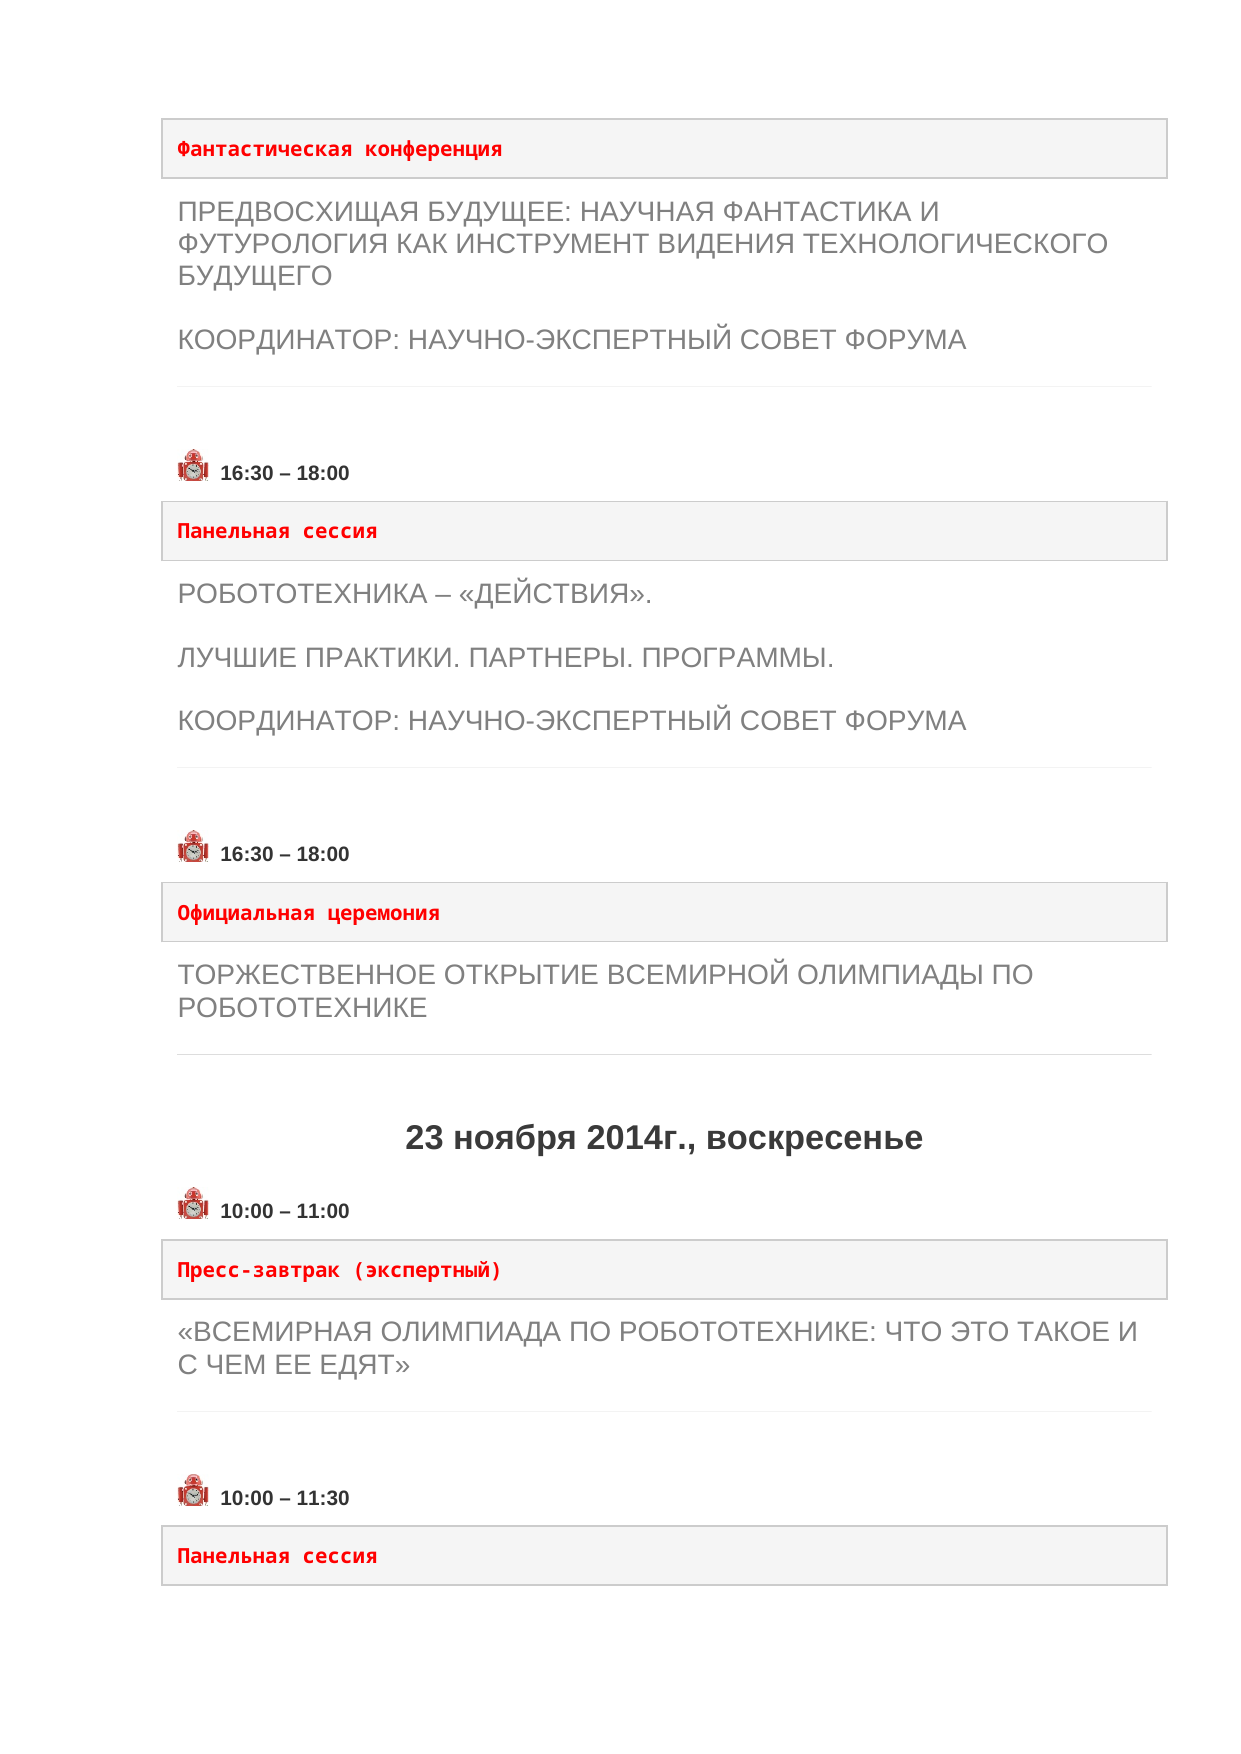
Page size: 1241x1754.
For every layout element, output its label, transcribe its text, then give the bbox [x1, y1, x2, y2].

text «ВСЕМИРНАЯ ОЛИМПИАДА ПО РОБОТОТЕХНИКЕ: ЧТО ЭТО ТАКОЕ И С ЧЕМ ЕЕ ЕДЯТ» [177, 1315, 1152, 1380]
text ТОРЖЕСТВЕННОЕ ОТКРЫТИЕ ВСЕМИРНОЙ ОЛИМПИАДЫ ПО РОБОТОТЕХНИКЕ [177, 958, 1152, 1023]
picture [177, 1474, 209, 1506]
picture [177, 449, 209, 481]
text 23 ноября 2014г., воскресенье [177, 1117, 1152, 1156]
text Официальная церемония [163, 883, 1166, 941]
picture [177, 830, 209, 862]
text 16:30 – 18:00 [177, 831, 1152, 866]
text Панельная сессия [163, 502, 1166, 560]
text 10:00 – 11:00 [177, 1188, 1152, 1223]
text КООРДИНАТОР: НАУЧНО-ЭКСПЕРТНЫЙ СОВЕТ ФОРУМА [177, 323, 1152, 355]
text 10:00 – 11:30 [177, 1474, 1152, 1510]
text РОБОТОТЕХНИКА – «ДЕЙСТВИЯ». [177, 577, 1152, 609]
text ЛУЧШИЕ ПРАКТИКИ. ПАРТНЕРЫ. ПРОГРАММЫ. [177, 641, 1152, 673]
text Пресс-завтрак (экспертный) [163, 1241, 1166, 1298]
text Фантастическая конференция [163, 120, 1166, 177]
text ПРЕДВОСХИЩАЯ БУДУЩЕЕ: НАУЧНАЯ ФАНТАСТИКА И ФУТУРОЛОГИЯ КАК ИНСТРУМЕНТ ВИДЕНИЯ ТЕХНОЛОГИЧЕСКОГО БУДУЩЕГО [177, 194, 1152, 292]
text Панельная сессия [163, 1527, 1166, 1584]
picture [177, 1187, 209, 1219]
text КООРДИНАТОР: НАУЧНО-ЭКСПЕРТНЫЙ СОВЕТ ФОРУМА [177, 704, 1152, 737]
text 16:30 – 18:00 [177, 449, 1152, 485]
